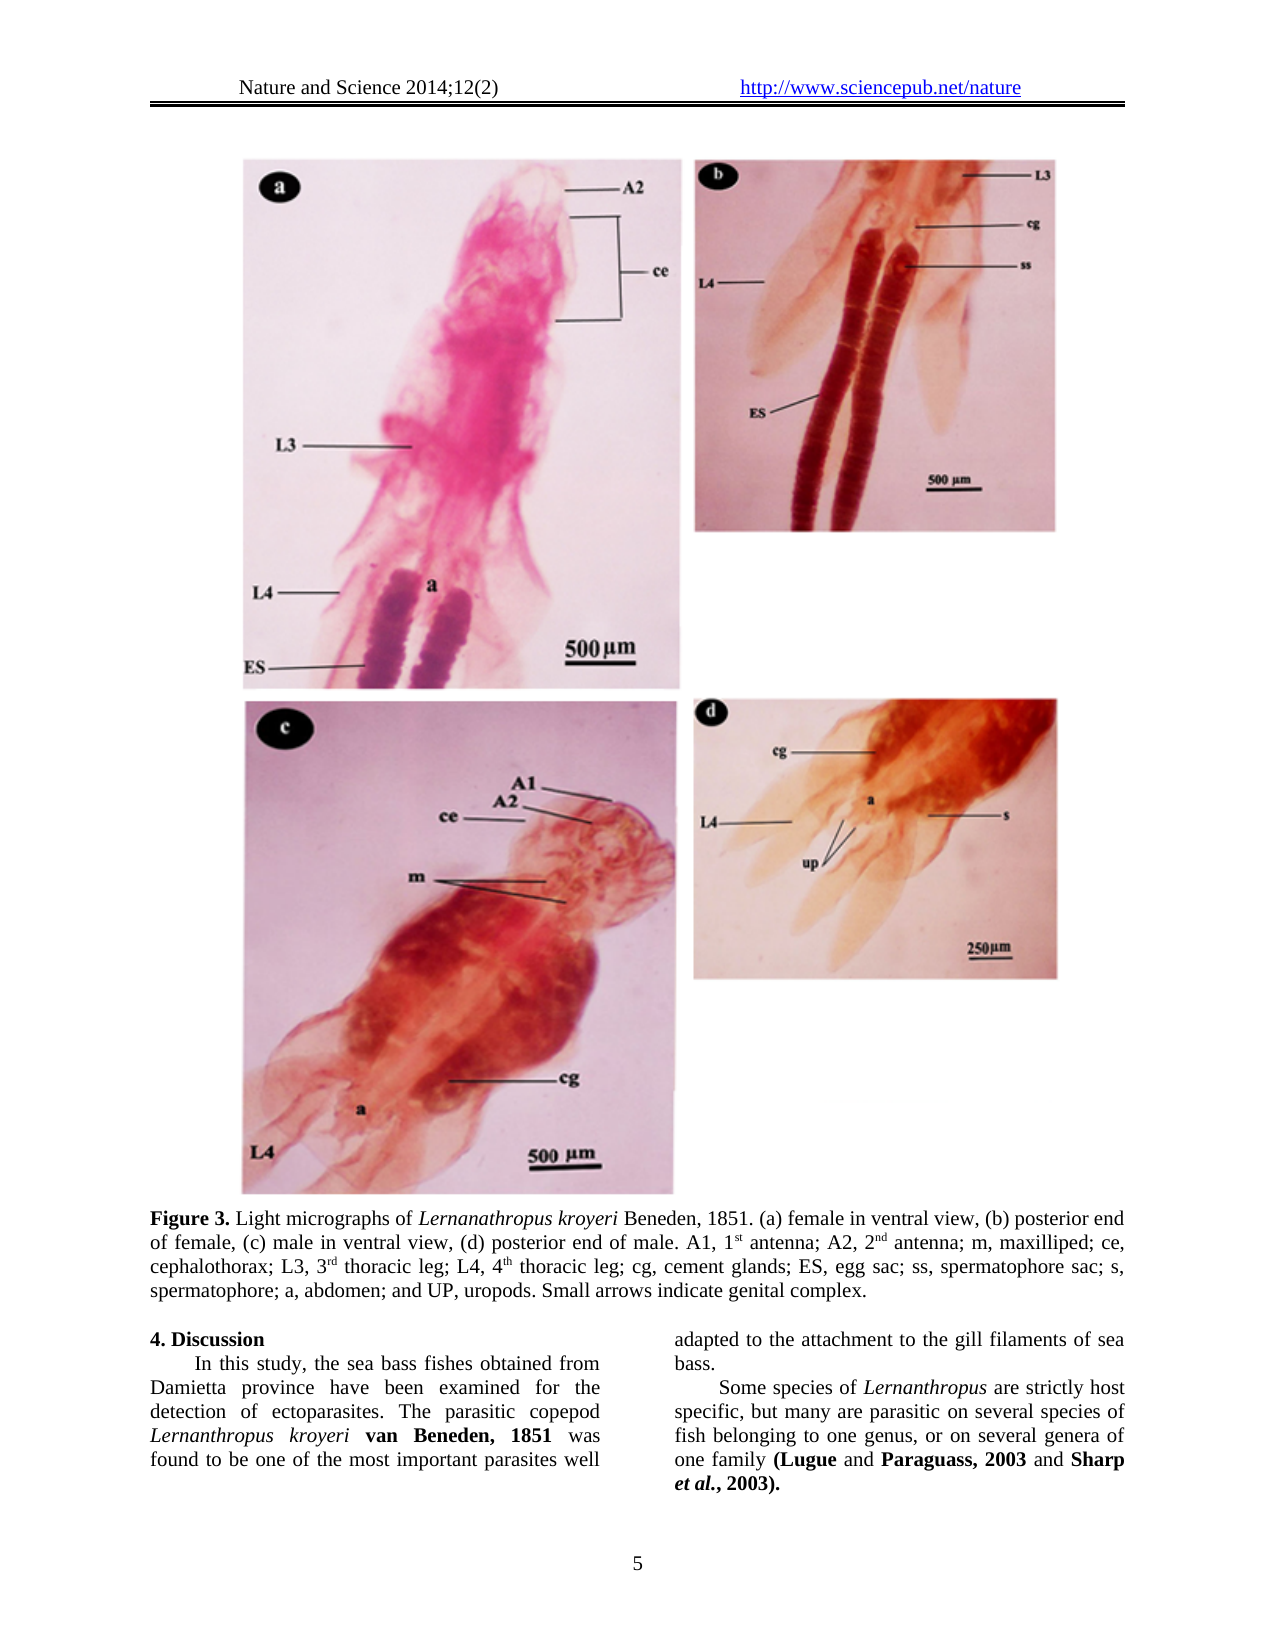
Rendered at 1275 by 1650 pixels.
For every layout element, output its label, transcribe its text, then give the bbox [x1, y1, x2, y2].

text 4. Discussion [150, 1327, 601, 1351]
text Some species of Lernanthropus are strictly host specific, but many are parasitic on several species of fish belonging to one genus, or on several genera of one family (Lugue and Paraguass, 2003 and Sharp et al., 2003). [674, 1375, 1125, 1495]
text Figure 3. Light micrographs of Lernanathropus kroyeri Beneden, 1851. (a) female in ventral view, (b) posterior end of female, (c) male in ventral view, (d) posterior end of male. A1, 1st antenna; A2, 2nd antenna; m, maxilliped; ce, cephalothorax; L3, 3rd thoracic leg; L4, 4th thoracic leg; cg, cement glands; ES, egg sac; ss, spermatophore sac; s, spermatophore; a, abdomen; and UP, uropods. Small arrows indicate genital complex. [150, 1206, 1125, 1302]
text In this study, the sea bass fishes obtained from Damietta province have been examined for the detection of ectoparasites. The parasitic copepod Lernanthropus kroyeri van Beneden, 1851 was found to be one of the most important parasites well adapted to the attachment to the gill filaments of sea bass. [674, 1327, 1125, 1375]
picture [198, 150, 1077, 1207]
text In this study, the sea bass fishes obtained from Damietta province have been examined for the detection of ectoparasites. The parasitic copepod Lernanthropus kroyeri van Beneden, 1851 was found to be one of the most important parasites well adapted to the attachment to the gill filaments of sea bass. [150, 1351, 601, 1471]
